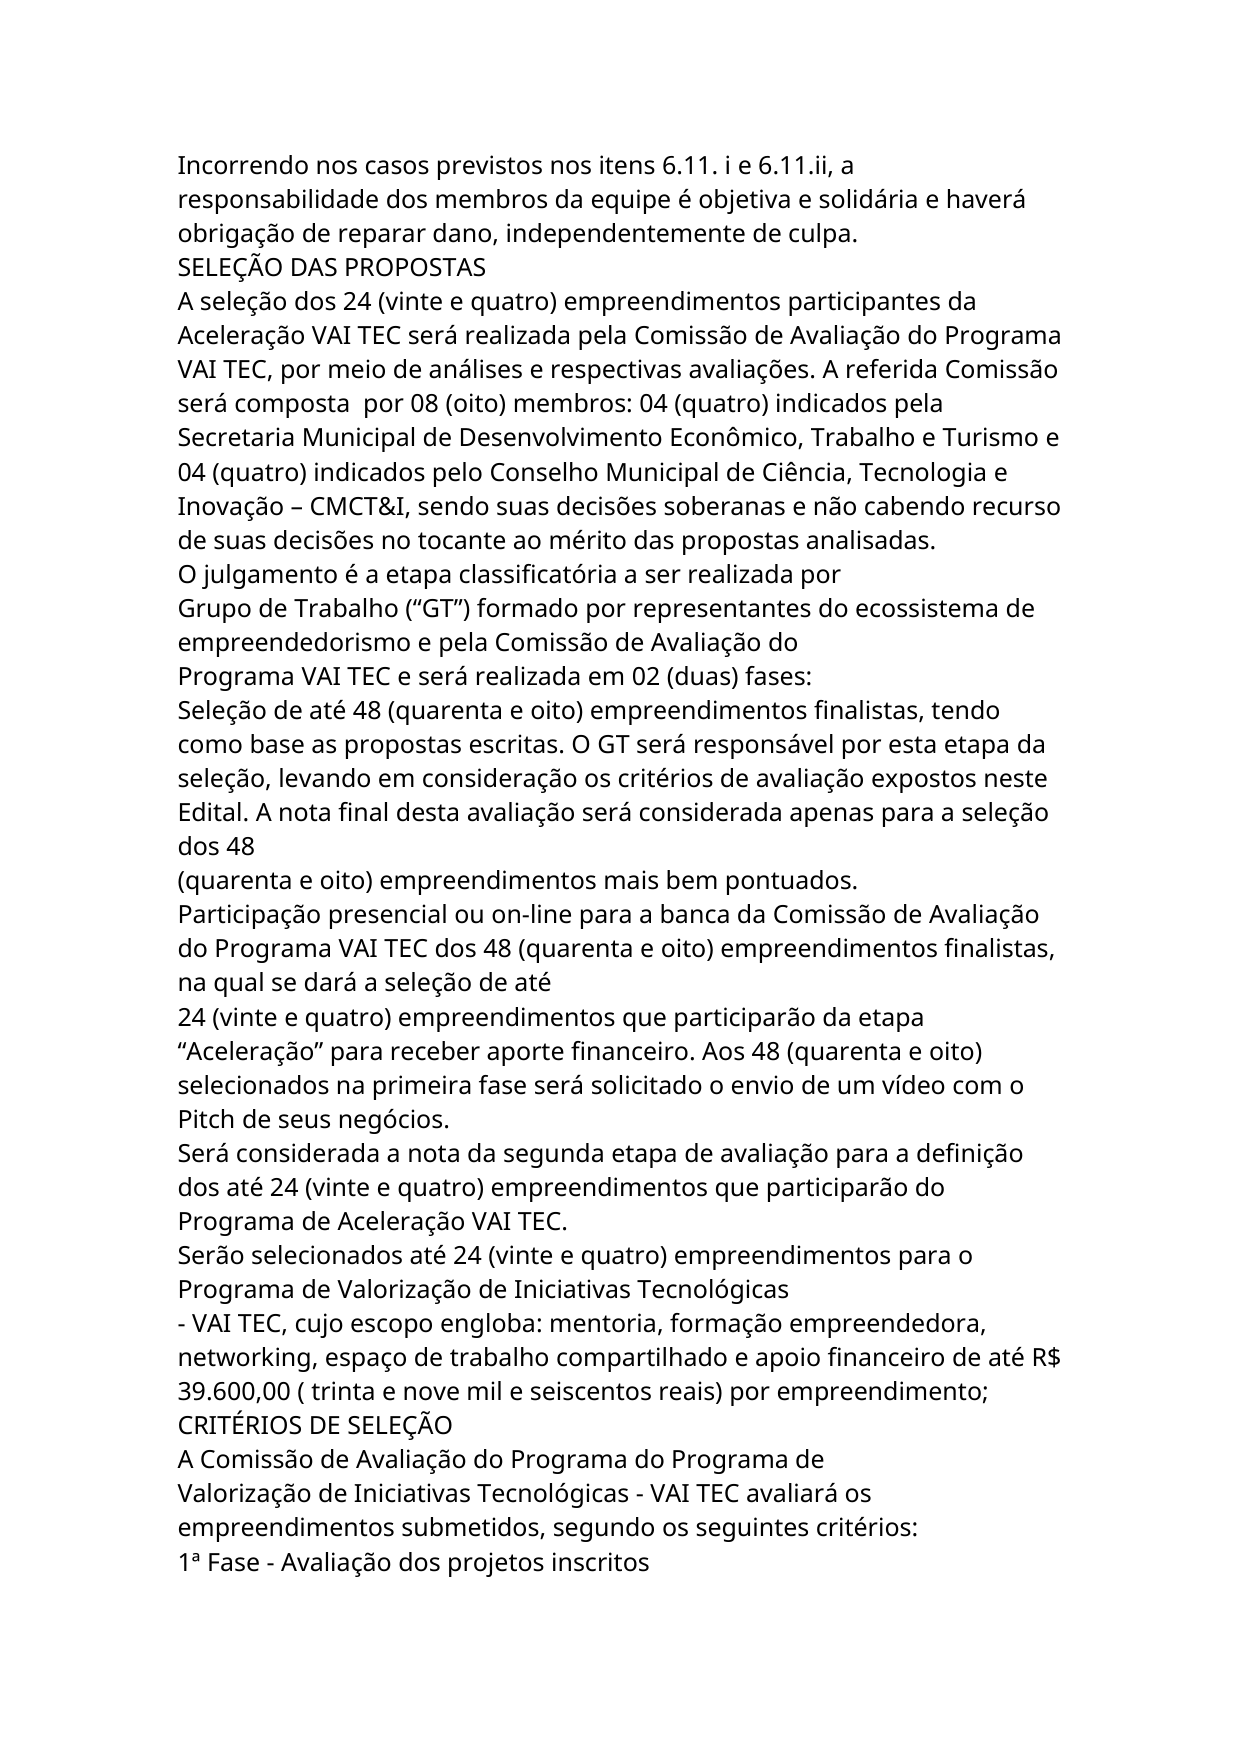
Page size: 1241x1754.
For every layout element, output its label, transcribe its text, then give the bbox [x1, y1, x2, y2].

text SELEÇÃO DAS PROPOSTAS [177, 250, 1063, 284]
text CRITÉRIOS DE SELEÇÃO [177, 1408, 1063, 1442]
text 1ª Fase - Avaliação dos projetos inscritos [177, 1544, 1063, 1578]
text 24 (vinte e quatro) empreendimentos que participarão da etapa [177, 999, 1063, 1033]
text A Comissão de Avaliação do Programa do Programa de [177, 1442, 1063, 1476]
text Será considerada a nota da segunda etapa de avaliação para a definição dos até 24 (vinte e quatro) empreendimentos que participarão do Programa de Aceleração VAI TEC. [177, 1135, 1063, 1238]
text Grupo de Trabalho (“GT”) formado por representantes do ecossistema de empreendedorismo e pela Comissão de Avaliação do [177, 590, 1063, 658]
text Valorização de Iniciativas Tecnológicas - VAI TEC avaliará os empreendimentos submetidos, segundo os seguintes critérios: [177, 1476, 1063, 1544]
text Participação presencial ou on-line para a banca da Comissão de Avaliação do Programa VAI TEC dos 48 (quarenta e oito) empreendimentos finalistas, na qual se dará a seleção de até [177, 897, 1063, 999]
text - VAI TEC, cujo escopo engloba: mentoria, formação empreendedora, networking, espaço de trabalho compartilhado e apoio financeiro de até R$ 39.600,00 ( trinta e nove mil e seiscentos reais) por empreendimento; [177, 1306, 1063, 1408]
text O julgamento é a etapa classificatória a ser realizada por [177, 556, 1063, 590]
text (quarenta e oito) empreendimentos mais bem pontuados. [177, 863, 1063, 897]
text A seleção dos 24 (vinte e quatro) empreendimentos participantes da Aceleração VAI TEC será realizada pela Comissão de Avaliação do Programa VAI TEC, por meio de análises e respectivas avaliações. A referida Comissão será composta por 08 (oito) membros: 04 (quatro) indicados pela Secretaria Municipal de Desenvolvimento Econômico, Trabalho e Turismo e 04 (quatro) indicados pelo Conselho Municipal de Ciência, Tecnologia e Inovação – CMCT&I, sendo suas decisões soberanas e não cabendo recurso de suas decisões no tocante ao mérito das propostas analisadas. [177, 284, 1063, 556]
text Incorrendo nos casos previstos nos itens 6.11. i e 6.11.ii, a responsabilidade dos membros da equipe é objetiva e solidária e haverá obrigação de reparar dano, independentemente de culpa. [177, 148, 1063, 250]
text Serão selecionados até 24 (vinte e quatro) empreendimentos para o Programa de Valorização de Iniciativas Tecnológicas [177, 1238, 1063, 1306]
text “Aceleração” para receber aporte financeiro. Aos 48 (quarenta e oito) selecionados na primeira fase será solicitado o envio de um vídeo com o Pitch de seus negócios. [177, 1033, 1063, 1135]
text Seleção de até 48 (quarenta e oito) empreendimentos finalistas, tendo como base as propostas escritas. O GT será responsável por esta etapa da seleção, levando em consideração os critérios de avaliação expostos neste Edital. A nota final desta avaliação será considerada apenas para a seleção dos 48 [177, 693, 1063, 863]
text Programa VAI TEC e será realizada em 02 (duas) fases: [177, 658, 1063, 693]
